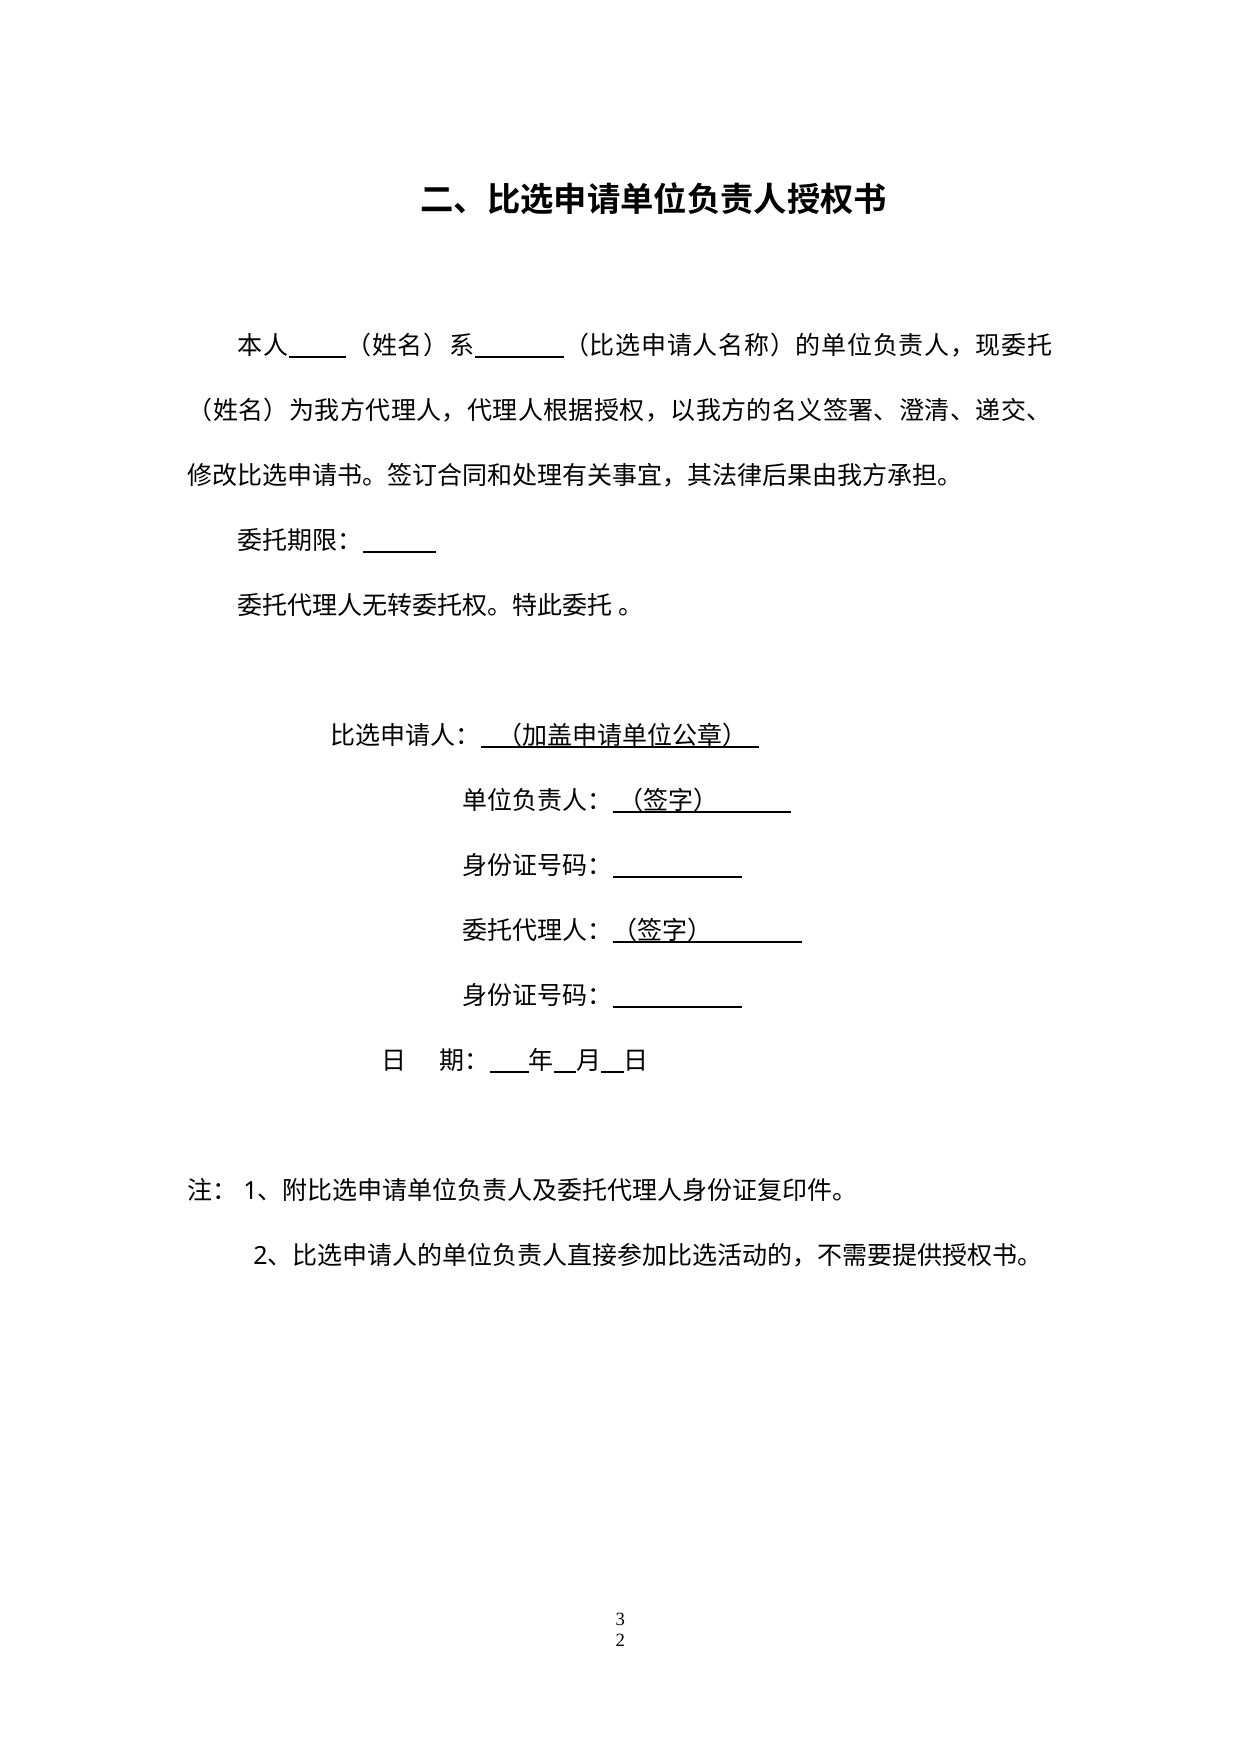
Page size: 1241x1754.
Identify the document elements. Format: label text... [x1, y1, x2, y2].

text 比选申请人： （加盖申请单位公章） [187, 701, 1053, 766]
text 委托代理人：（签字） [187, 896, 1053, 961]
text 注： 1、附比选申请单位负责人及委托代理人身份证复印件。 [187, 1156, 1053, 1221]
text 本人 （姓名）系 （比选申请人名称）的单位负责人，现委托 （姓名）为我方代理人，代理人根据授权，以我方的名义签署、澄清、递交、修改比选申请书。签订合同和处理有关事宜，其法律后果由我方承担。 [187, 311, 1053, 506]
text 身份证号码： [187, 961, 1053, 1026]
text 委托代理人无转委托权。特此委托 。 [187, 571, 1053, 636]
text 2、比选申请人的单位负责人直接参加比选活动的，不需要提供授权书。 [253, 1221, 1053, 1286]
text 日 期： 年 月 日 [187, 1026, 1053, 1091]
text 委托期限： [187, 506, 1053, 571]
subtitle 二、比选申请单位负责人授权书 [187, 165, 1053, 230]
text 身份证号码： [187, 831, 1053, 896]
text 单位负责人： （签字） [187, 766, 1053, 831]
